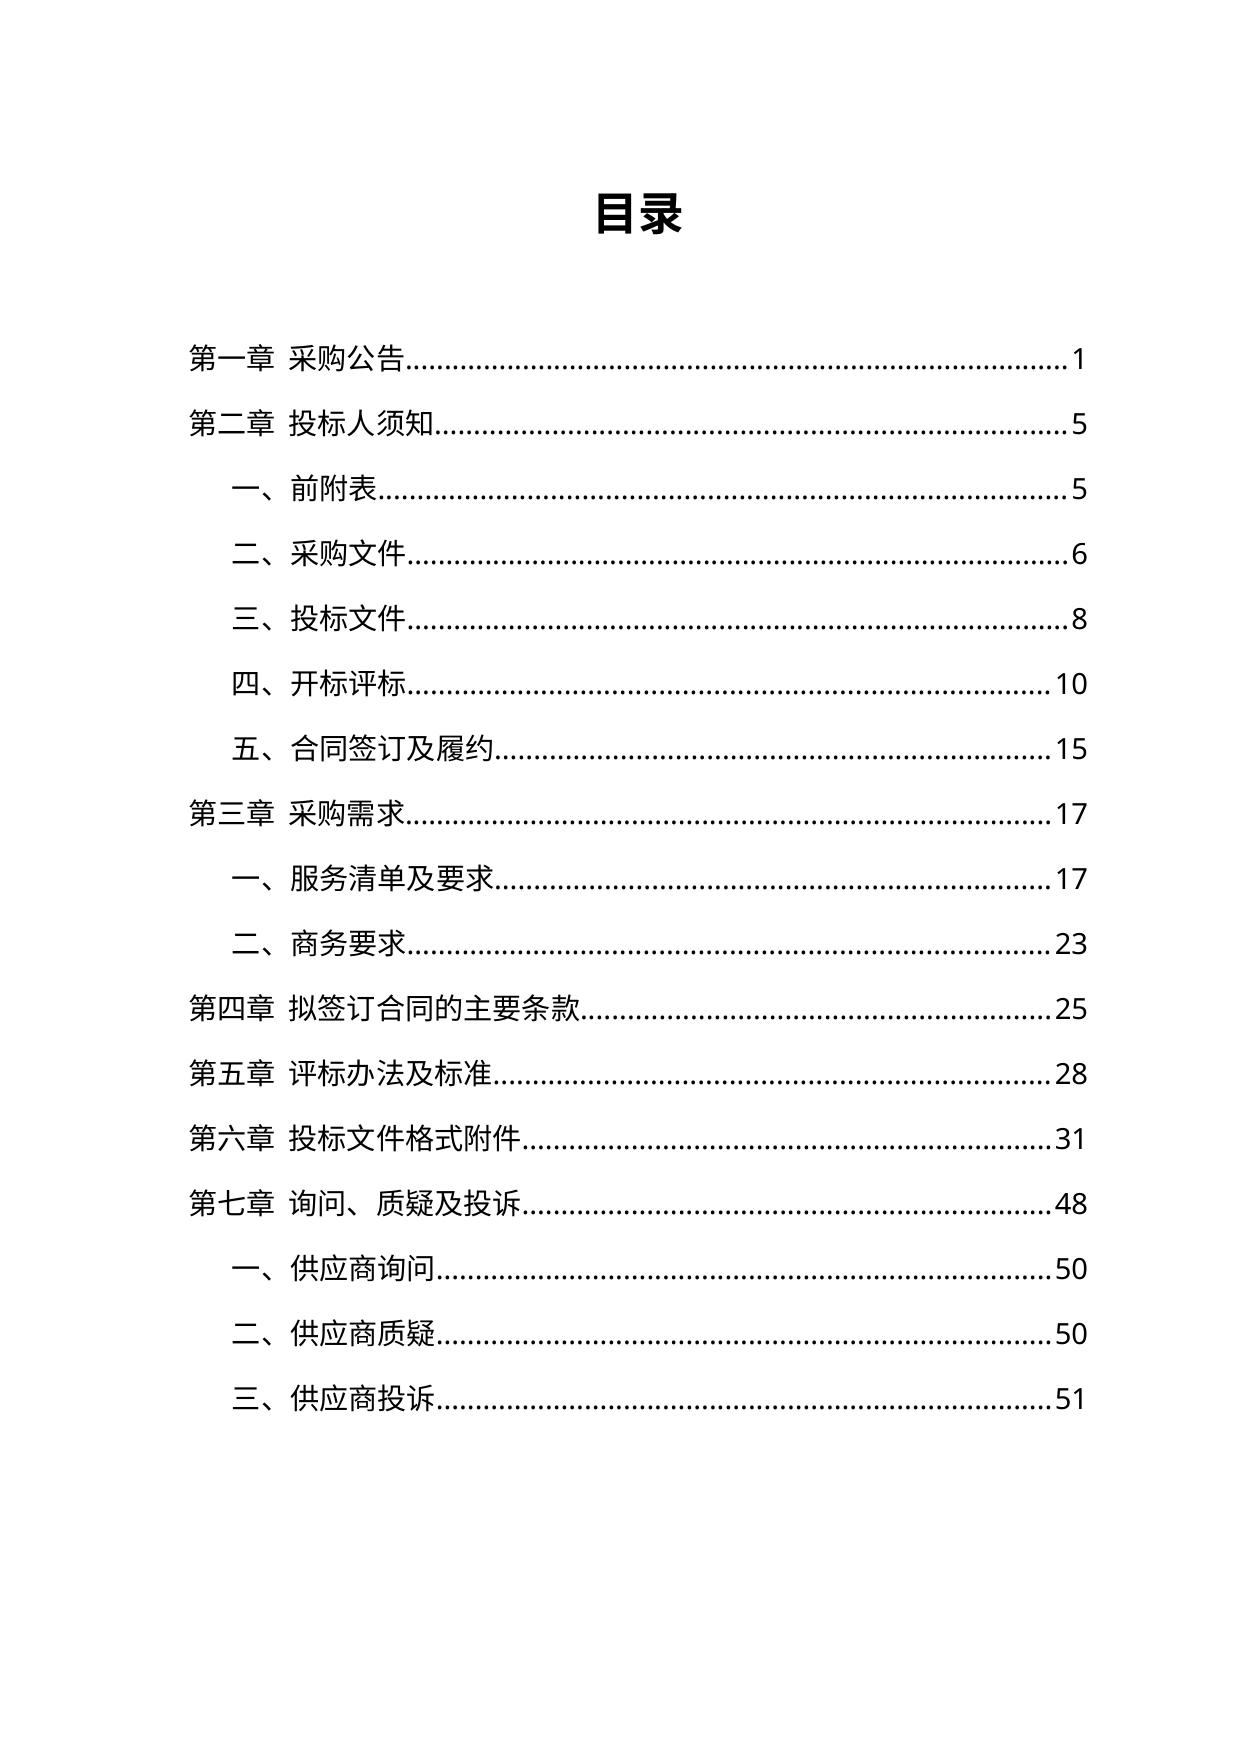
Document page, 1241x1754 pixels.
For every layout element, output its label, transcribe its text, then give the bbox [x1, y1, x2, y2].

text 第七章 询问、质疑及投诉 48 [188, 1169, 1088, 1234]
text 一、服务清单及要求 17 [232, 844, 1088, 909]
text 一、供应商询问 50 [232, 1234, 1088, 1299]
text 三、投标文件 8 [232, 584, 1088, 649]
text 第六章 投标文件格式附件 31 [188, 1104, 1088, 1169]
text 一、前附表 5 [232, 454, 1088, 519]
text 目录 [188, 162, 1088, 259]
text 四、开标评标 10 [232, 649, 1088, 714]
text 二、供应商质疑 50 [232, 1299, 1088, 1364]
text 第五章 评标办法及标准 28 [188, 1039, 1088, 1104]
text 三、供应商投诉 51 [232, 1364, 1088, 1429]
text 二、采购文件 6 [232, 519, 1088, 584]
text 第二章 投标人须知 5 [188, 389, 1088, 454]
text 二、商务要求 23 [232, 909, 1088, 974]
text 第三章 采购需求 17 [188, 779, 1088, 844]
text 五、合同签订及履约 15 [232, 714, 1088, 779]
text 第一章 采购公告 1 [188, 324, 1088, 389]
text 第四章 拟签订合同的主要条款 25 [188, 974, 1088, 1039]
